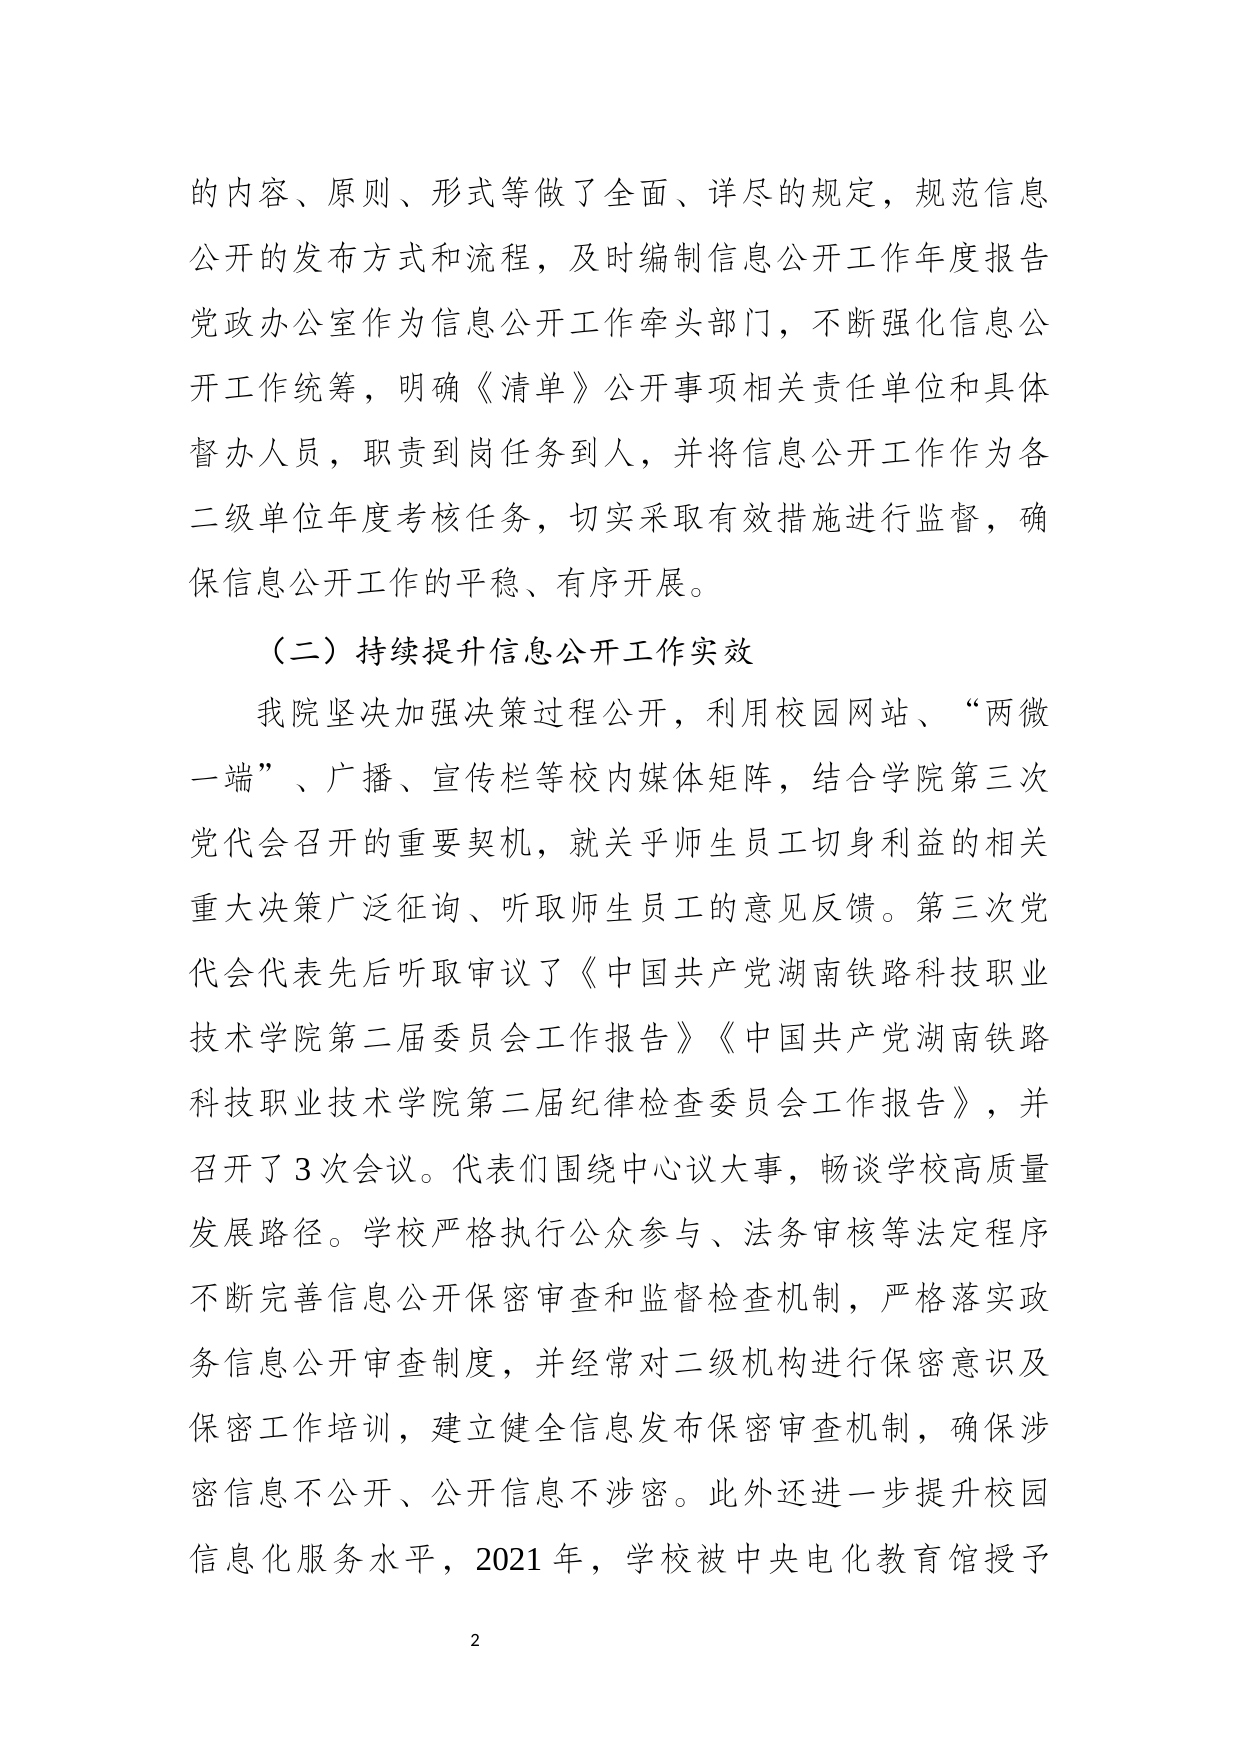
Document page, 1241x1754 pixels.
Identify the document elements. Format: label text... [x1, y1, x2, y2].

text （二）持续提升信息公开工作实效 [187, 617, 1053, 682]
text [187, 682, 1053, 1592]
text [187, 162, 1053, 617]
